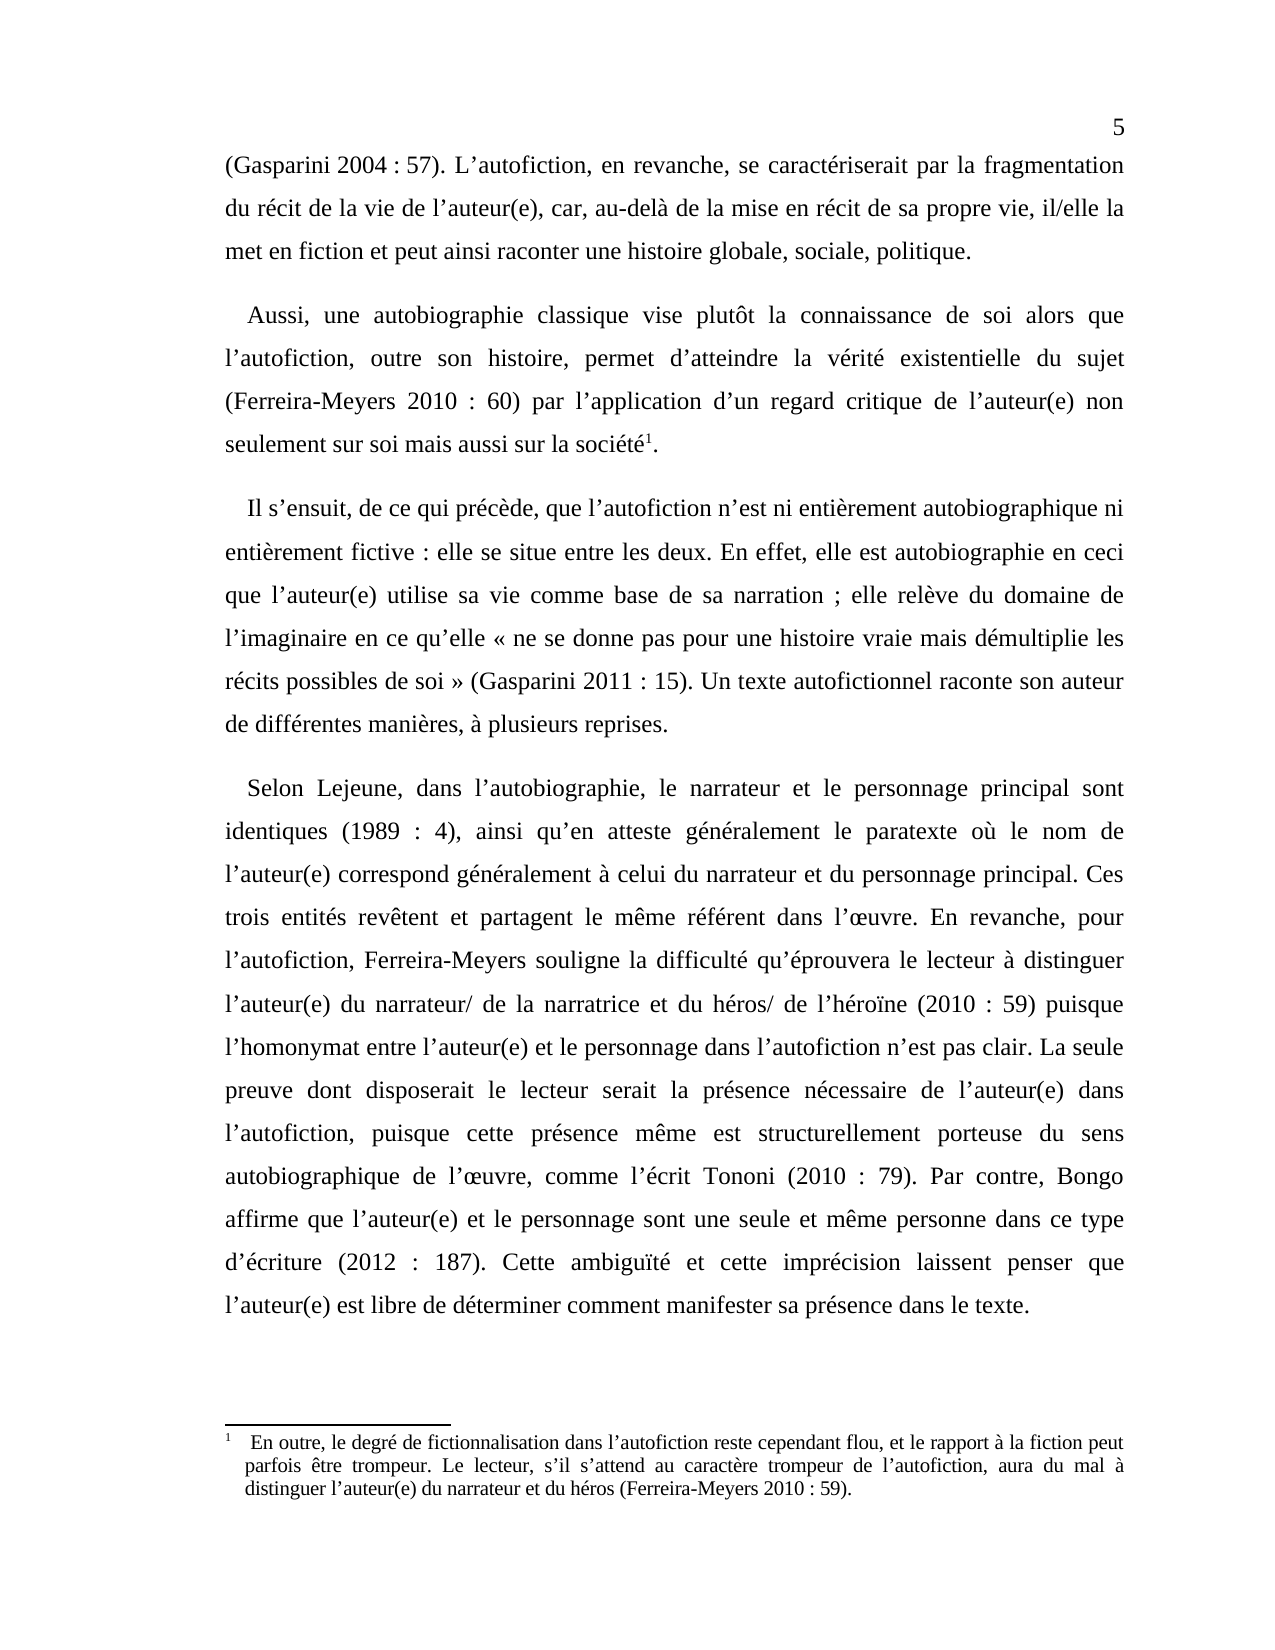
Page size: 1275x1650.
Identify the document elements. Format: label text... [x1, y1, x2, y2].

text Selon Lejeune, dans l’autobiographie, le narrateur et le personnage principal sont identiques (1989 : 4), ainsi qu’en atteste généralement le paratexte où le nom de l’auteur(e) correspond généralement à celui du narrateur et du personnage principal. Ces trois entités revêtent et partagent le même référent dans l’œuvre. En revanche, pour l’autofiction, Ferreira-Meyers souligne la difficulté qu’éprouvera le lecteur à distinguer l’auteur(e) du narrateur/ de la narratrice et du héros/ de l’héroïne (2010 : 59) puisque l’homonymat entre l’auteur(e) et le personnage dans l’autofiction n’est pas clair. La seule preuve dont disposerait le lecteur serait la présence nécessaire de l’auteur(e) dans l’autofiction, puisque cette présence même est structurellement porteuse du sens autobiographique de l’œuvre, comme l’écrit Tononi (2010 : 79). Par contre, Bongo affirme que l’auteur(e) et le personnage sont une seule et même personne dans ce type d’écriture (2012 : 187). Cette ambiguïté et cette imprécision laissent penser que l’auteur(e) est libre de déterminer comment manifester sa présence dans le texte. [225, 773, 1125, 1319]
text Aussi, une autobiographie classique vise plutôt la connaissance de soi alors que l’autofiction, outre son histoire, permet d’atteindre la vérité existentielle du sujet (Ferreira-Meyers 2010 : 60) par l’application d’un regard critique de l’auteur(e) non seulement sur soi mais aussi sur la société. [225, 300, 1125, 458]
text Il s’ensuit, de ce qui précède, que l’autofiction n’est ni entièrement autobiographique ni entièrement fictive : elle se situe entre les deux. En effet, elle est autobiographie en ceci que l’auteur(e) utilise sa vie comme base de sa narration ; elle relève du domaine de l’imaginaire en ce qu’elle « ne se donne pas pour une histoire vraie mais démultiplie les récits possibles de soi » (Gasparini 2011 : 15). Un texte autofictionnel raconte son auteur de différentes manières, à plusieurs reprises. [225, 493, 1125, 738]
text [225, 150, 1125, 265]
